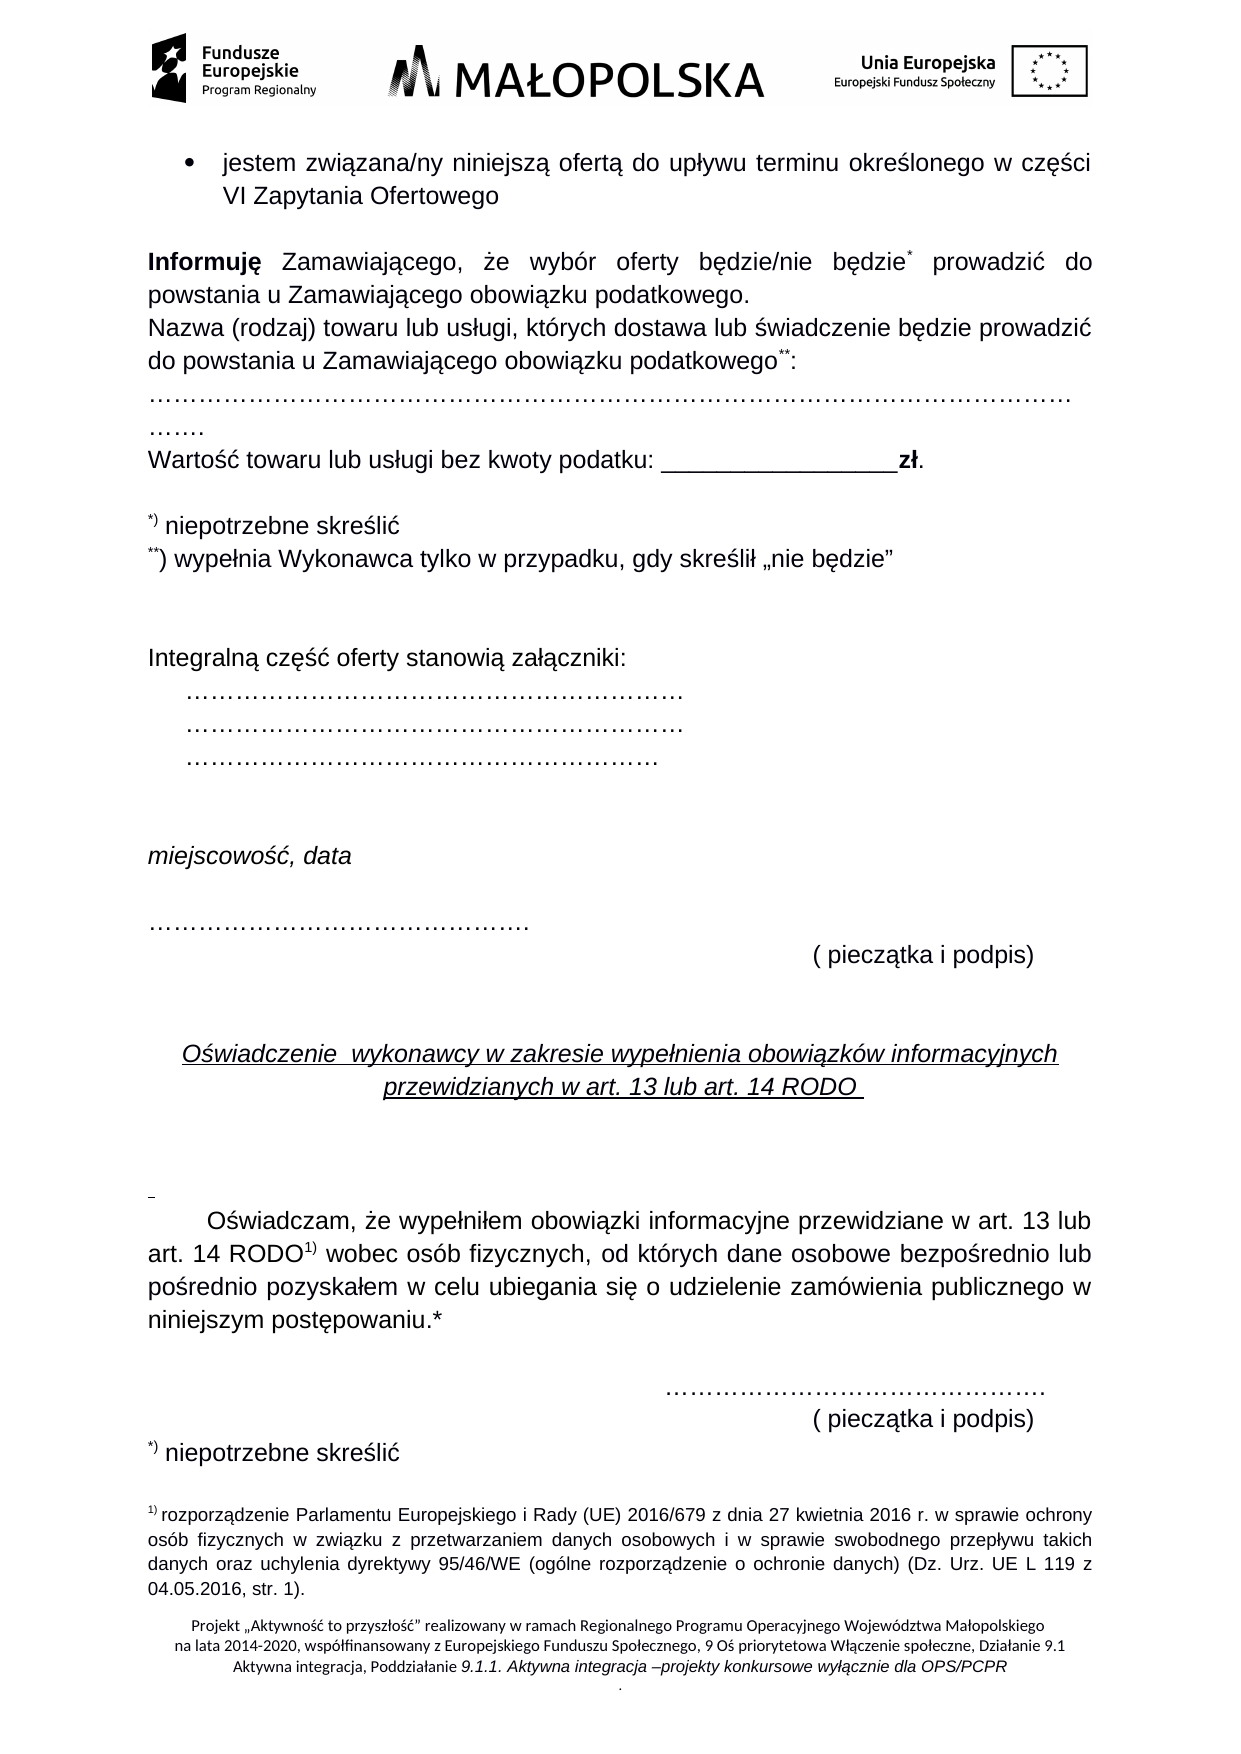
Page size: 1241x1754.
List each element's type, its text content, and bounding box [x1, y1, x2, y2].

text ( pieczątka i podpis) [148, 940, 1093, 969]
text ………………………………………. [590, 1371, 1093, 1400]
text Wartość towaru lub usługi bez kwoty podatku: _________________zł. [148, 445, 1093, 474]
text …………………………………………………… [184, 709, 1093, 738]
list jestem związana/ny niniejszą ofertą do upływu terminu określonego w części VI Zapytania Ofertowego [185, 148, 1093, 209]
text 1) rozporządzenie Parlamentu Europejskiego i Rady (UE) 2016/679 z dnia 27 kwietnia 2016 r. w sprawie ochrony osób fizycznych w związku z przetwarzaniem danych osobowych i w sprawie swobodnego przepływu takich danych oraz uchylenia dyrektywy 95/46/WE (ogólne rozporządzenie o ochronie danych) (Dz. Urz. UE L 119 z 04.05.2016, str. 1). [148, 1503, 1093, 1599]
text Informuję Zamawiającego, że wybór oferty będzie/nie będzie* prowadzić do powstania u Zamawiającego obowiązku podatkowego. [148, 247, 1093, 308]
text ………………………………………………………………………………………………………. [148, 379, 1093, 441]
text Oświadczenie wykonawcy w zakresie wypełnienia obowiązków informacyjnych przewidzianych w art. 13 lub art. 14 RODO [148, 1039, 1093, 1101]
text Nazwa (rodzaj) towaru lub usługi, których dostawa lub świadczenie będzie prowadzić do powstania u Zamawiającego obowiązku podatkowego**: [148, 313, 1093, 374]
text ………………………………………………… [184, 742, 1093, 771]
text **) wypełnia Wykonawca tylko w przypadku, gdy skreślił „nie będzie” [148, 544, 1093, 573]
text Oświadczam, że wypełniłem obowiązki informacyjne przewidziane w art. 13 lub art. 14 RODO1) wobec osób fizycznych, od których dane osobowe bezpośrednio lub pośrednio pozyskałem w celu ubiegania się o udzielenie zamówienia publicznego w niniejszym postępowaniu.* [148, 1206, 1093, 1334]
text *) niepotrzebne skreślić [148, 511, 1093, 540]
text …………………………………………………… [184, 676, 1093, 705]
text miejscowość, data ………………………………………. [148, 841, 1093, 936]
text ( pieczątka i podpis) [148, 1404, 1093, 1433]
text Integralną część oferty stanowią załączniki: [148, 643, 1093, 672]
picture [147, 29, 1093, 107]
text *) niepotrzebne skreślić [148, 1437, 1093, 1466]
